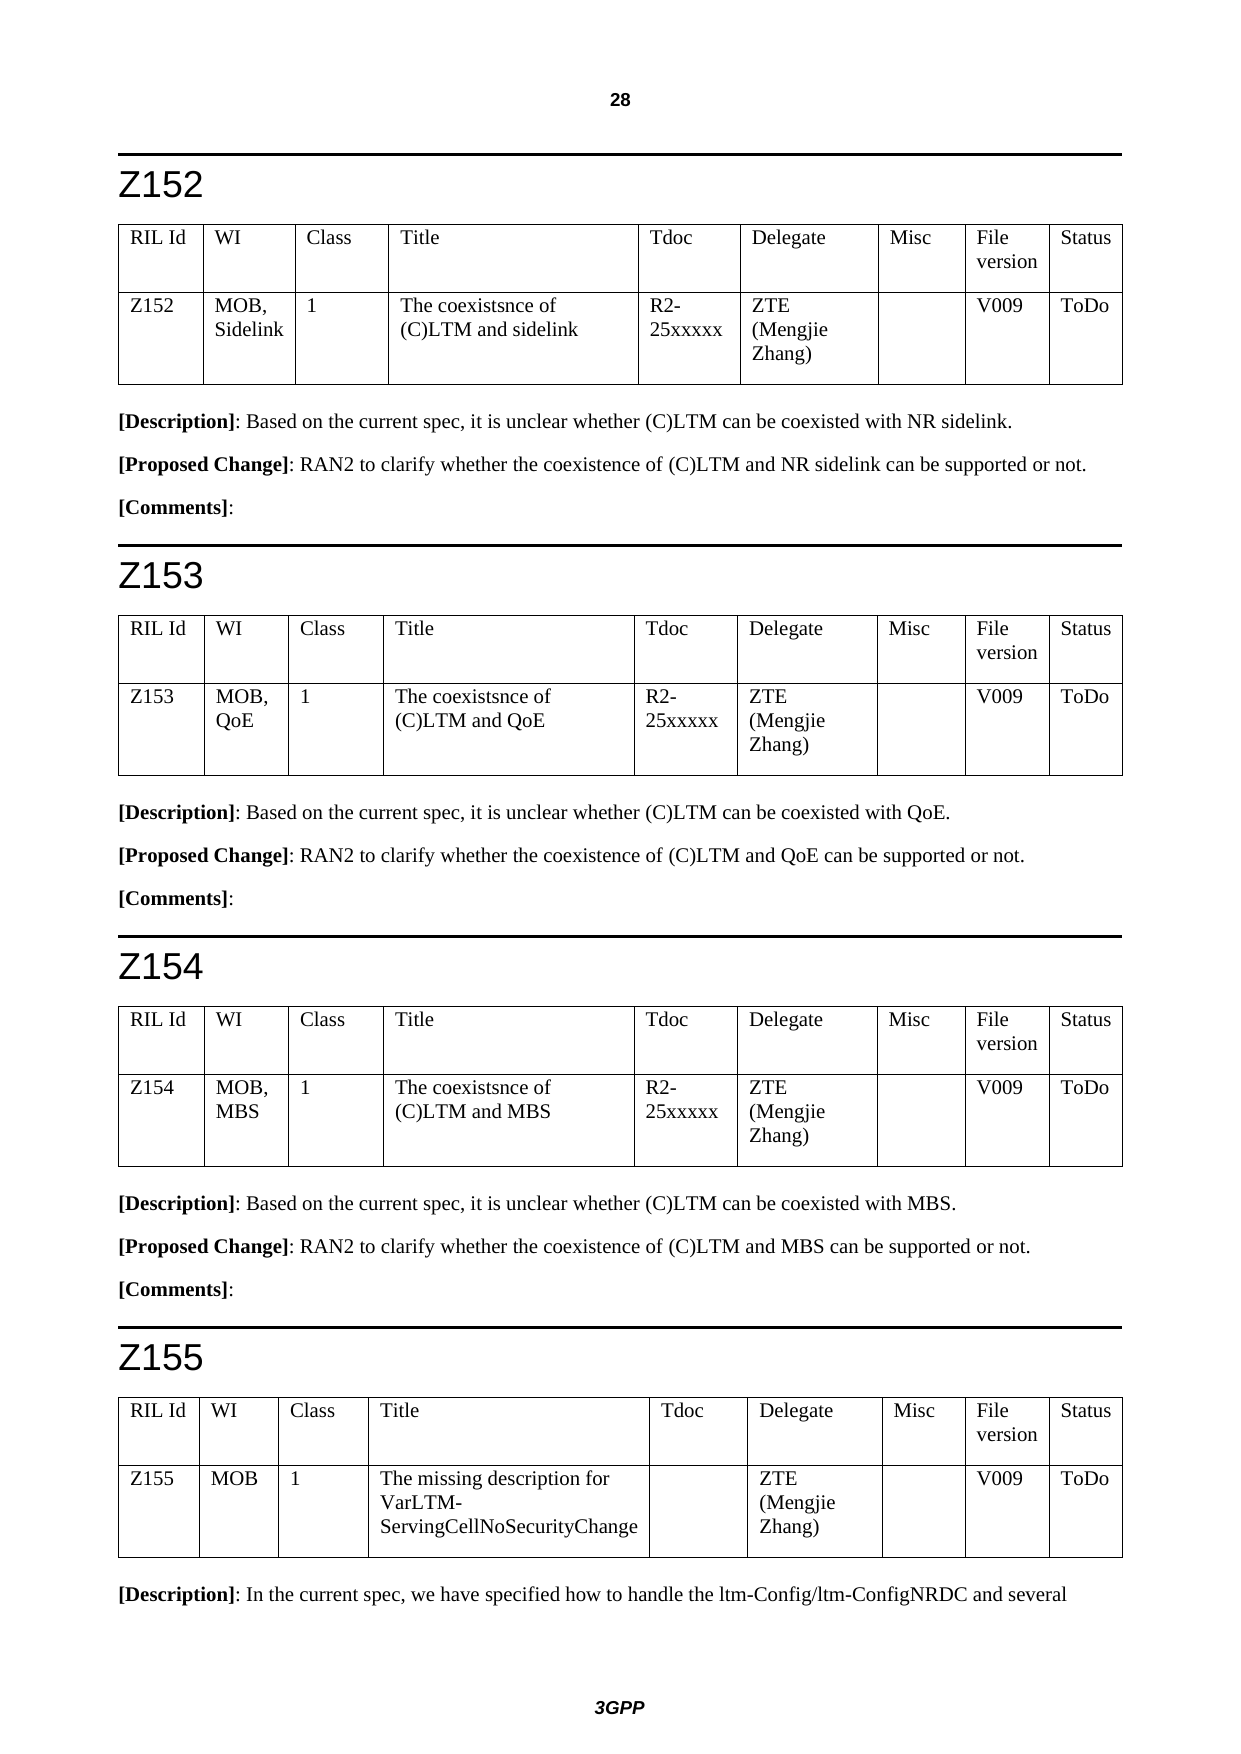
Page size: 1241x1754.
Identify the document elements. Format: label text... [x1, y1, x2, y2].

table_header Tdoc [639, 225, 740, 292]
table_header Title [389, 225, 638, 292]
subtitle Z152 [118, 156, 1122, 205]
text [Description]: Based on the current spec, it is unclear whether (C)LTM can be coexisted with MBS. [118, 1167, 1122, 1215]
table_cell ToDo [1050, 1075, 1122, 1166]
table_cell [878, 684, 965, 775]
text [Comments]: [118, 1277, 1122, 1301]
table_header Title [369, 1398, 649, 1465]
table_cell ZTE (Mengjie Zhang) [738, 1075, 877, 1166]
table_cell [650, 1466, 747, 1557]
table_cell V009 [966, 1075, 1049, 1166]
text [Comments]: [118, 886, 1122, 910]
text [Proposed Change]: RAN2 to clarify whether the coexistence of (C)LTM and MBS can be supported or not. [118, 1234, 1122, 1258]
table_header WI [204, 225, 295, 292]
table_header WI [205, 1007, 288, 1074]
table_header File version [966, 225, 1049, 292]
table_header File version [966, 1007, 1049, 1074]
text [Comments]: [118, 495, 1122, 519]
text [Description]: Based on the current spec, it is unclear whether (C)LTM can be coexisted with QoE. [118, 776, 1122, 824]
table_header Tdoc [650, 1398, 747, 1465]
table_cell MOB, MBS [205, 1075, 288, 1166]
table_header Status [1050, 225, 1122, 292]
table_header Misc [879, 225, 965, 292]
table_cell MOB [200, 1466, 278, 1557]
table_header Class [289, 616, 383, 683]
table_cell 1 [289, 1075, 383, 1166]
table_header Delegate [748, 1398, 882, 1465]
table_cell ZTE (Mengjie Zhang) [738, 684, 877, 775]
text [118, 1558, 1122, 1606]
table_header Misc [883, 1398, 965, 1465]
table_header Status [1050, 1398, 1122, 1465]
table_cell 1 [279, 1466, 368, 1557]
table_cell Z152 [119, 293, 203, 384]
table_cell 1 [296, 293, 388, 384]
table_cell The coexistsnce of (C)LTM and QoE [384, 684, 634, 775]
table_header File version [966, 1398, 1049, 1465]
table_cell MOB, QoE [205, 684, 288, 775]
table_header Delegate [738, 616, 877, 683]
table_header Delegate [738, 1007, 877, 1074]
table_cell ZTE (Mengjie Zhang) [748, 1466, 882, 1557]
table_header Status [1050, 616, 1122, 683]
table_cell V009 [966, 1466, 1049, 1557]
table_cell MOB, Sidelink [204, 293, 295, 384]
table_header Tdoc [635, 1007, 737, 1074]
table_header File version [966, 616, 1049, 683]
table_header Tdoc [635, 616, 737, 683]
table_header Class [279, 1398, 368, 1465]
table_header Misc [878, 1007, 965, 1074]
table_cell The coexistsnce of (C)LTM and MBS [384, 1075, 634, 1166]
table_header Delegate [741, 225, 878, 292]
subtitle Z153 [118, 547, 1122, 596]
table_cell ToDo [1050, 293, 1122, 384]
table_header Class [289, 1007, 383, 1074]
table_header RIL Id [119, 225, 203, 292]
table_cell The coexistsnce of (C)LTM and sidelink [389, 293, 638, 384]
table_cell ZTE (Mengjie Zhang) [741, 293, 878, 384]
table_header WI [205, 616, 288, 683]
table_cell R2-25xxxxx [635, 1075, 737, 1166]
table_cell ToDo [1050, 1466, 1122, 1557]
table_cell 1 [289, 684, 383, 775]
table_cell [879, 293, 965, 384]
table_header Misc [878, 616, 965, 683]
table_cell Z153 [119, 684, 204, 775]
table_cell Z155 [119, 1466, 199, 1557]
table_header RIL Id [119, 1398, 199, 1465]
table_header Status [1050, 1007, 1122, 1074]
table_header Class [296, 225, 388, 292]
table_header WI [200, 1398, 278, 1465]
table_cell The missing description for VarLTM-ServingCellNoSecurityChange [369, 1466, 649, 1557]
subtitle Z154 [118, 938, 1122, 987]
table_cell V009 [966, 684, 1049, 775]
text [Description]: Based on the current spec, it is unclear whether (C)LTM can be coexisted with NR sidelink. [118, 385, 1122, 433]
table_cell R2-25xxxxx [639, 293, 740, 384]
table_header Title [384, 1007, 634, 1074]
table_cell [883, 1466, 965, 1557]
table_header RIL Id [119, 1007, 204, 1074]
text [Proposed Change]: RAN2 to clarify whether the coexistence of (C)LTM and QoE can be supported or not. [118, 843, 1122, 867]
table_cell ToDo [1050, 684, 1122, 775]
table_cell R2-25xxxxx [635, 684, 737, 775]
table_cell [878, 1075, 965, 1166]
text [Proposed Change]: RAN2 to clarify whether the coexistence of (C)LTM and NR sidelink can be supported or not. [118, 452, 1122, 476]
table_header Title [384, 616, 634, 683]
subtitle Z155 [118, 1329, 1122, 1378]
table_cell Z154 [119, 1075, 204, 1166]
table_cell V009 [966, 293, 1049, 384]
table_header RIL Id [119, 616, 204, 683]
